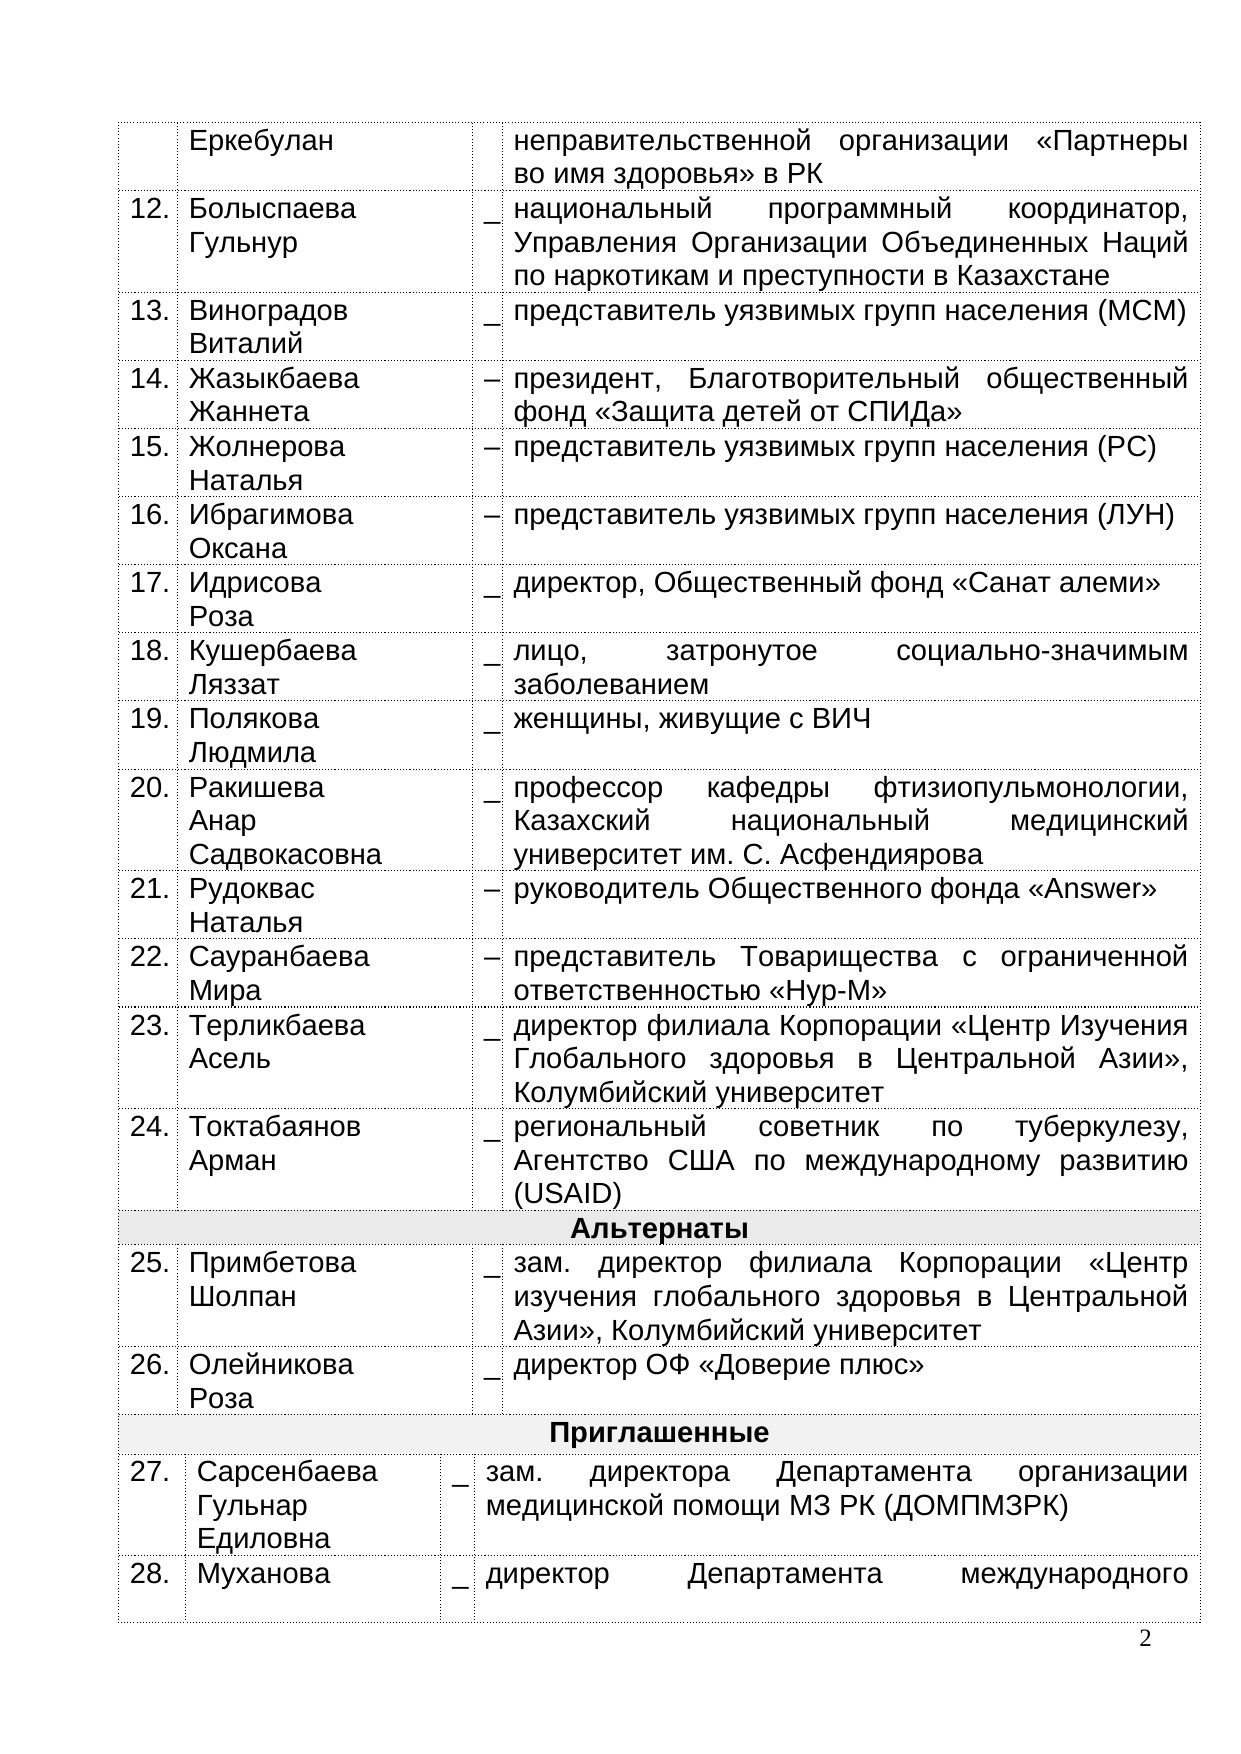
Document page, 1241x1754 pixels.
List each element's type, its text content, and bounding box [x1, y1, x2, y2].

table_cell представитель уязвимых групп населения (РС) [502, 428, 1200, 496]
table_cell _ [441, 1555, 474, 1622]
table_cell Рудоквас Наталья [177, 870, 473, 938]
table_cell – [473, 496, 502, 564]
table_cell [118, 190, 177, 292]
table_cell Сарсенбаева Гульнар Едиловна [185, 1454, 441, 1555]
table_cell Жазыкбаева Жаннета [177, 360, 473, 428]
table_cell зам. директора Департамента организации медицинской помощи МЗ РК (ДОМПМЗРК) [474, 1454, 1200, 1555]
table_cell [502, 122, 1200, 190]
table_cell – [473, 122, 502, 190]
table_cell лицо, затронутое социально-значимым заболеванием [502, 632, 1200, 700]
table_cell _ [441, 1454, 474, 1555]
table_cell _ [473, 190, 502, 292]
table_cell [118, 1555, 185, 1622]
table_cell [118, 1454, 185, 1555]
table_cell директор, Общественный фонд «Санат алеми» [502, 564, 1200, 632]
table_cell – [473, 870, 502, 938]
table_cell зам. директор филиала Корпорации «Центр изучения глобального здоровья в Центральной Азии», Колумбийский университет [502, 1244, 1200, 1346]
table_cell Приглашенные [118, 1414, 1200, 1453]
table_cell Токтабаянов Арман [177, 1108, 473, 1210]
table_cell Полякова Людмила [177, 700, 473, 768]
table_cell директор филиала Корпорации «Центр Изучения Глобального здоровья в Центральной Азии», Колумбийский университет [502, 1006, 1200, 1108]
table_cell [118, 1244, 177, 1346]
table_cell _ [473, 632, 502, 700]
table_cell Альгожин Еркебулан [177, 122, 473, 190]
table_cell Жолнерова Наталья [177, 428, 473, 496]
table_cell женщины, живущие с ВИЧ [502, 700, 1200, 768]
table_cell представитель уязвимых групп населения (МСМ) [502, 292, 1200, 360]
table_cell – [473, 938, 502, 1006]
table_cell [118, 360, 177, 428]
table_cell Сауранбаева Мира [177, 938, 473, 1006]
table_cell – [473, 428, 502, 496]
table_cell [185, 1555, 441, 1622]
table_cell _ [473, 1108, 502, 1210]
table_cell Ибрагимова Оксана [177, 496, 473, 564]
table_cell [118, 700, 177, 768]
table_cell [118, 769, 177, 870]
table_cell президент, Благотворительный общественный фонд «Защита детей от СПИДа» [502, 360, 1200, 428]
table_cell [118, 632, 177, 700]
table_cell [118, 564, 177, 632]
table_cell представитель уязвимых групп населения (ЛУН) [502, 496, 1200, 564]
table_cell [118, 122, 177, 190]
table_cell региональный советник по туберкулезу, Агентство США по международному развитию (USAID) [502, 1108, 1200, 1210]
table_cell директор ОФ «Доверие плюс» [502, 1346, 1200, 1414]
table_cell – [473, 360, 502, 428]
table_cell [118, 496, 177, 564]
table_cell [118, 292, 177, 360]
table_cell Терликбаева Асель [177, 1006, 473, 1108]
table_cell представитель Товарищества с ограниченной ответственностью «Нур-М» [502, 938, 1200, 1006]
table_cell [118, 1108, 177, 1210]
table_cell [118, 428, 177, 496]
table_cell _ [473, 564, 502, 632]
table_cell Идрисова Роза [177, 564, 473, 632]
table_cell Кушербаева Ляззат [177, 632, 473, 700]
table_cell профессор кафедры фтизиопульмонологии, Казахский национальный медицинский университет им. С. Асфендиярова [502, 769, 1200, 870]
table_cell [474, 1555, 1200, 1622]
table_cell _ [473, 1006, 502, 1108]
table_cell Виноградов Виталий [177, 292, 473, 360]
table_cell руководитель Общественного фонда «Answer» [502, 870, 1200, 938]
table_cell национальный программный координатор, Управления Организации Объединенных Наций по наркотикам и преступности в Казахстане [502, 190, 1200, 292]
table_cell [118, 870, 177, 938]
table_cell Ракишева Анар Садвокасовна [177, 769, 473, 870]
table_cell Альтернаты [118, 1210, 1200, 1244]
table_cell _ [473, 700, 502, 768]
table_cell Болыспаева Гульнур [177, 190, 473, 292]
table_cell [118, 1346, 177, 1414]
table_cell Примбетова Шолпан [177, 1244, 473, 1346]
table_cell [118, 938, 177, 1006]
table_cell Олейникова Роза [177, 1346, 473, 1414]
table_cell _ [473, 769, 502, 870]
table_cell _ [473, 1346, 502, 1414]
table_cell [118, 1006, 177, 1108]
table_cell _ [473, 1244, 502, 1346]
table_cell _ [473, 292, 502, 360]
